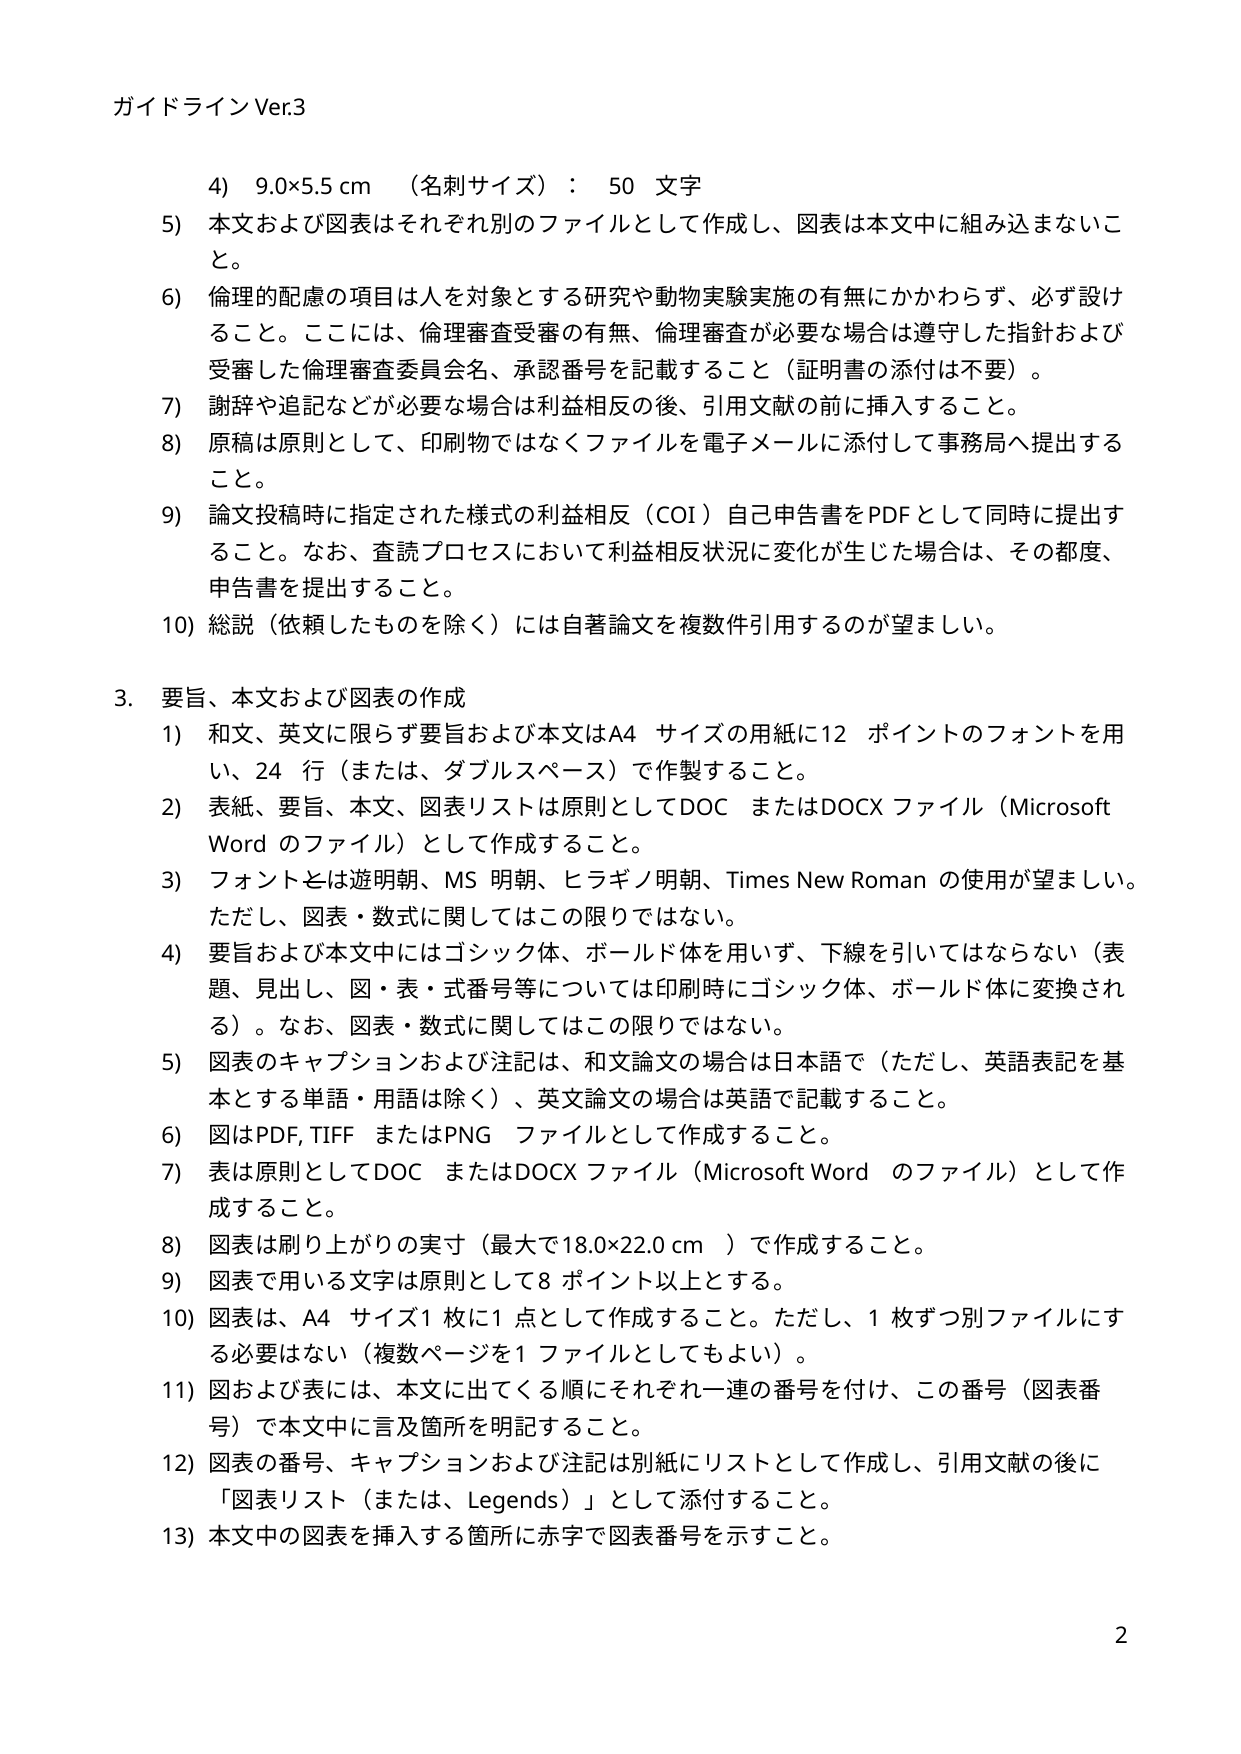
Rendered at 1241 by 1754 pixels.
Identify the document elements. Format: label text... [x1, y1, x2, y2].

list 謝辞や追記などが必要な場合は利益相反の後、引用文献の前に挿入すること。 [158, 386, 1126, 423]
list 図表の番号、キャプションおよび注記は別紙にリストとして作成し、引用文献の後に「図表リスト（または、Legends）」として添付すること。 [158, 1444, 1126, 1517]
list 要旨および本文中にはゴシック体、ボールド体を用いず、下線を引いてはならない（表題、見出し、図・表・式番号等については印刷時にゴシック体、ボールド体に変換される）。なお、図表・数式に関してはこの限りではない。 [158, 933, 1126, 1043]
list 図表は、A4サイズ1枚に1点として作成すること。ただし、1枚ずつ別ファイルにする必要はない（複数ページを1ファイルとしてもよい）。 [158, 1298, 1126, 1371]
list フォントとは遊明朝、MS明朝、ヒラギノ明朝、Times New Romanの使用が望ましい。ただし、図表・数式に関してはこの限りではない。 [158, 860, 1126, 933]
list 図表で用いる文字は原則として8ポイント以上とする。 [158, 1261, 1126, 1298]
list 要旨、本文および図表の作成 [114, 678, 1126, 714]
list 和文、英文に限らず要旨および本文はA4サイズの用紙に12ポイントのフォントを用い、24行（または、ダブルスペース）で作製すること。 [158, 714, 1126, 787]
list 図表は刷り上がりの実寸（最大で18.0×22.0 cm）で作成すること。 [158, 1225, 1126, 1261]
list 本文および図表はそれぞれ別のファイルとして作成し、図表は本文中に組み込まないこと。 [158, 204, 1126, 277]
list 表紙、要旨、本文、図表リストは原則としてDOCまたはDOCXファイル（Microsoft Wordのファイル）として作成すること。 [158, 787, 1126, 860]
list 表は原則としてDOCまたはDOCXファイル（Microsoft Wordのファイル）として作成すること。 [158, 1152, 1126, 1225]
list 論文投稿時に指定された様式の利益相反（COI）自己申告書をPDFとして同時に提出すること。なお、査読プロセスにおいて利益相反状況に変化が生じた場合は、その都度、申告書を提出すること。 [158, 496, 1126, 605]
list 9.0×5.5 cm （名刺サイズ）： 50文字 [201, 168, 1126, 204]
list 総説（依頼したものを除く）には自著論文を複数件引用するのが望ましい。 [158, 605, 1126, 642]
list 倫理的配慮の項目は人を対象とする研究や動物実験実施の有無にかかわらず、必ず設けること。ここには、倫理審査受審の有無、倫理審査が必要な場合は遵守した指針および受審した倫理審査委員会名、承認番号を記載すること（証明書の添付は不要）。 [158, 277, 1126, 386]
list 図および表には、本文に出てくる順にそれぞれ一連の番号を付け、この番号（図表番号）で本文中に言及箇所を明記すること。 [158, 1371, 1126, 1444]
list 図はPDF, TIFFまたはPNGファイルとして作成すること。 [158, 1116, 1126, 1152]
list 図表のキャプションおよび注記は、和文論文の場合は日本語で（ただし、英語表記を基本とする単語・用語は除く）、英文論文の場合は英語で記載すること。 [158, 1043, 1126, 1116]
list 本文中の図表を挿入する箇所に赤字で図表番号を示すこと。 [158, 1517, 1126, 1553]
list 原稿は原則として、印刷物ではなくファイルを電子メールに添付して事務局へ提出すること。 [158, 423, 1126, 496]
